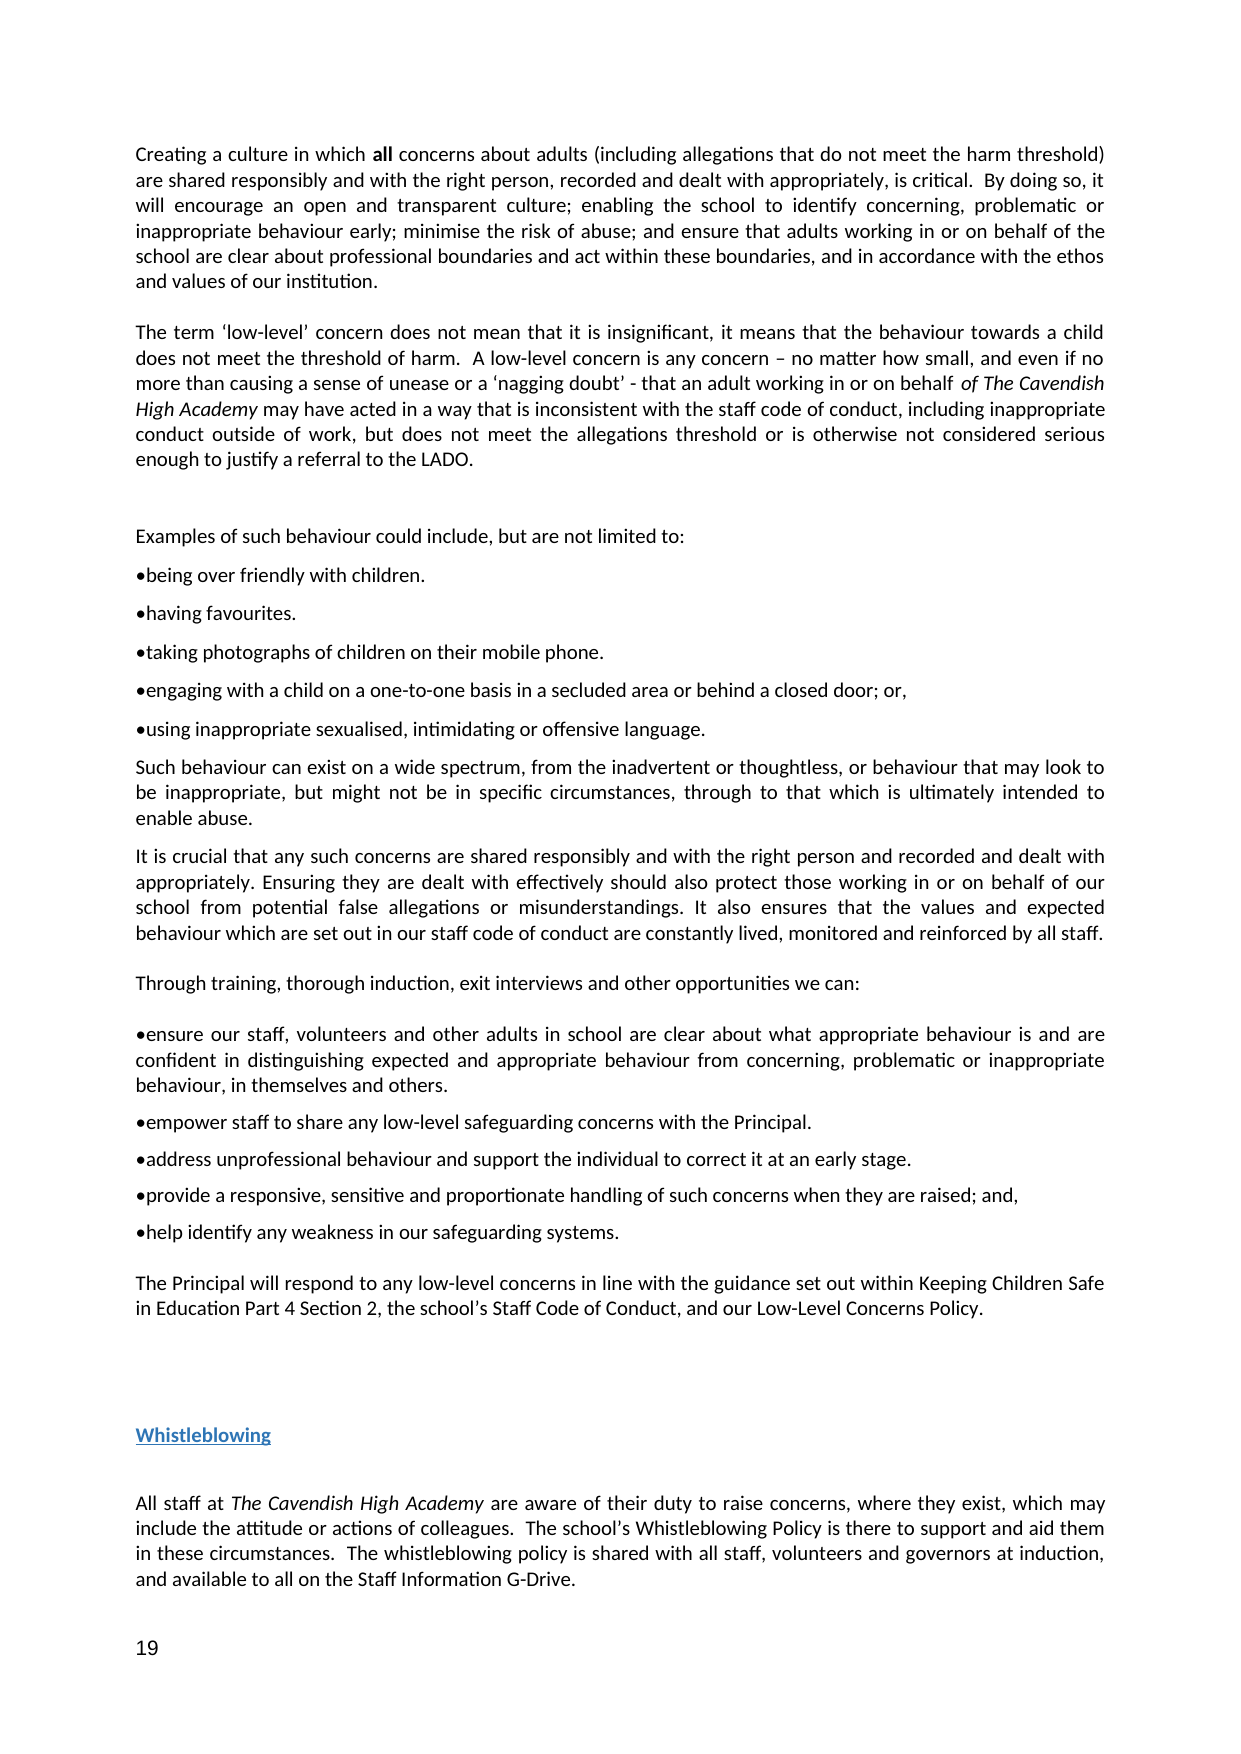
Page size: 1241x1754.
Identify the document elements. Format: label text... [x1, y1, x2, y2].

text •provide a responsive, sensitive and proportionate handling of such concerns when they are raised; and, [135, 1182, 1107, 1208]
text •having favourites. [135, 600, 1107, 626]
text Creating a culture in which all concerns about adults (including allegations that do not meet the harm threshold) are shared responsibly and with the right person, recorded and dealt with appropriately, is critical. By doing so, it will encourage an open and transparent culture; enabling the school to identify concerning, problematic or inappropriate behaviour early; minimise the risk of abuse; and ensure that adults working in or on behalf of the school are clear about professional boundaries and act within these boundaries, and in accordance with the ethos and values of our institution. [135, 142, 1107, 294]
text The Principal will respond to any low-level concerns in line with the guidance set out within Keeping Children Safe in Education Part 4 Section 2, the school’s Staff Code of Conduct, and our Low-Level Concerns Policy. [135, 1270, 1107, 1321]
text •ensure our staff, volunteers and other adults in school are clear about what appropriate behaviour is and are confident in distinguishing expected and appropriate behaviour from concerning, problematic or inappropriate behaviour, in themselves and others. [135, 1021, 1107, 1098]
text The term ‘low-level’ concern does not mean that it is insignificant, it means that the behaviour towards a child does not meet the threshold of harm. A low-level concern is any concern – no matter how small, and even if no more than causing a sense of unease or a ‘nagging doubt’ - that an adult working in or on behalf of The Cavendish High Academy may have acted in a way that is inconsistent with the staff code of conduct, including inappropriate conduct outside of work, but does not meet the allegations threshold or is otherwise not considered serious enough to justify a referral to the LADO. [135, 319, 1107, 472]
text It is crucial that any such concerns are shared responsibly and with the right person and recorded and dealt with appropriately. Ensuring they are dealt with effectively should also protect those working in or on behalf of our school from potential false allegations or misunderstandings. It also ensures that the values and expected behaviour which are set out in our staff code of conduct are constantly lived, monitored and reinforced by all staff. [135, 843, 1107, 945]
text Such behaviour can exist on a wide spectrum, from the inadvertent or thoughtless, or behaviour that may look to be inappropriate, but might not be in specific circumstances, through to that which is ultimately intended to enable abuse. [135, 754, 1107, 830]
text Through training, thorough induction, exit interviews and other opportunities we can: [135, 971, 1107, 996]
text •using inappropriate sexualised, intimidating or offensive language. [135, 716, 1107, 741]
text All staff at The Cavendish High Academy are aware of their duty to raise concerns, where they exist, which may include the attitude or actions of colleagues. The school’s Whistleblowing Policy is there to support and aid them in these circumstances. The whistleblowing policy is shared with all staff, volunteers and governors at induction, and available to all on the Staff Information G-Drive. [135, 1490, 1107, 1591]
text •engaging with a child on a one-to-one basis in a secluded area or behind a closed door; or, [135, 677, 1107, 703]
text •address unprofessional behaviour and support the individual to correct it at an early stage. [135, 1146, 1107, 1171]
text •help identify any weakness in our safeguarding systems. [135, 1219, 1107, 1245]
text Examples of such behaviour could include, but are not limited to: [135, 523, 1107, 549]
text •empower staff to share any low-level safeguarding concerns with the Principal. [135, 1109, 1107, 1134]
subtitle Whistleblowing [135, 1422, 1107, 1448]
text •taking photographs of children on their mobile phone. [135, 639, 1107, 664]
text •being over friendly with children. [135, 562, 1107, 587]
